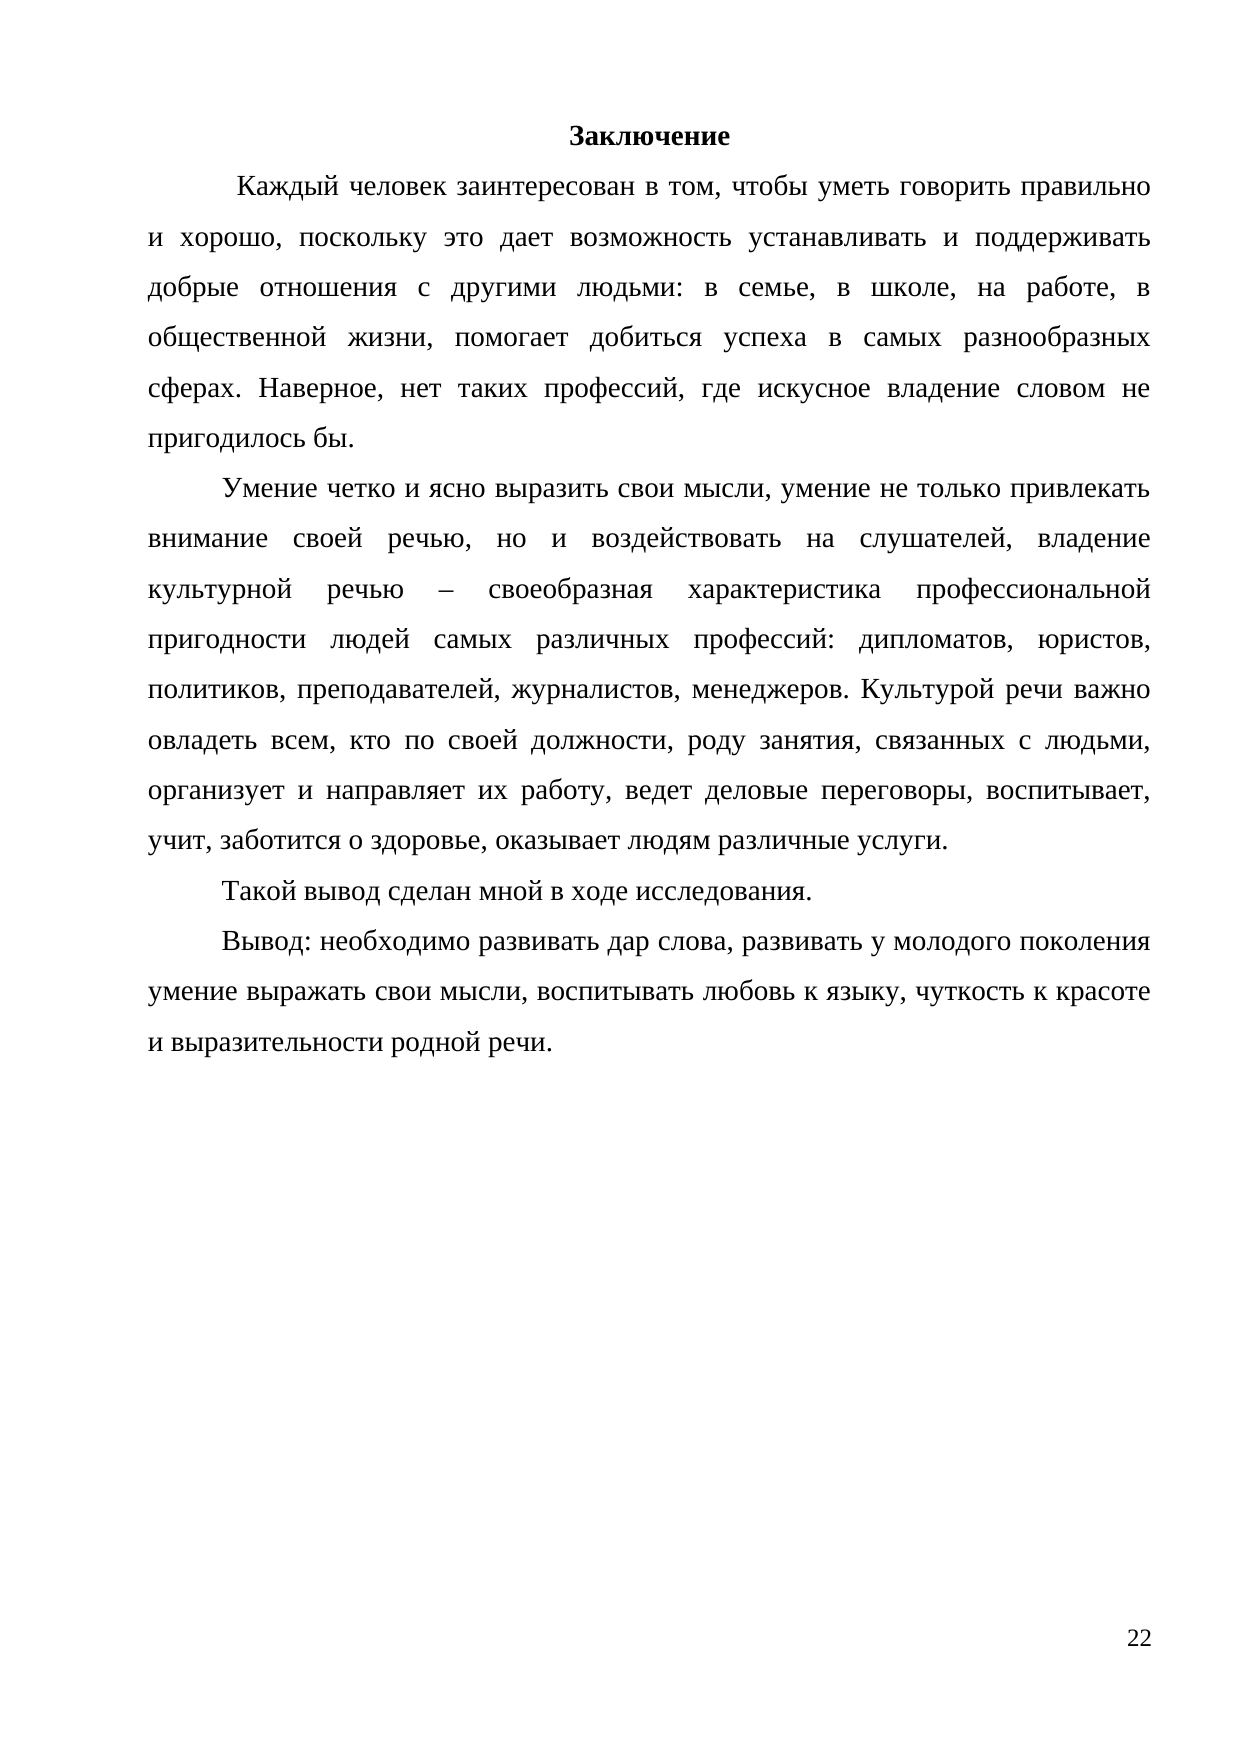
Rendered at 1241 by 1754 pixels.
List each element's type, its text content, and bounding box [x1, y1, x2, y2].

text Вывод: необходимо развивать дар слова, развивать у молодого поколения умение выражать свои мысли, воспитывать любовь к языку, чуткость к красоте и выразительности родной речи. [148, 923, 1152, 1057]
text Такой вывод сделан мной в ходе исследования. [148, 873, 1152, 906]
text Заключение [148, 118, 1152, 152]
text Каждый человек заинтересован в том, чтобы уметь говорить правильно и хорошо, поскольку это дает возможность устанавливать и поддерживать добрые отношения с другими людьми: в семье, в школе, на работе, в общественной жизни, помогает добиться успеха в самых разнообразных сферах. Наверное, нет таких профессий, где искусное владение словом не пригодилось бы. [148, 168, 1152, 453]
text Умение четко и ясно выразить свои мысли, умение не только привлекать внимание своей речью, но и воздействовать на слушателей, владение культурной речью – своеобразная характеристика профессиональной пригодности людей самых различных профессий: дипломатов, юристов, политиков, преподавателей, журналистов, менеджеров. Культурой речи важно овладеть всем, кто по своей должности, роду занятия, связанных с людьми, организует и направляет их работу, ведет деловые переговоры, воспитывает, учит, заботится о здоровье, оказывает людям различные услуги. [148, 470, 1152, 856]
